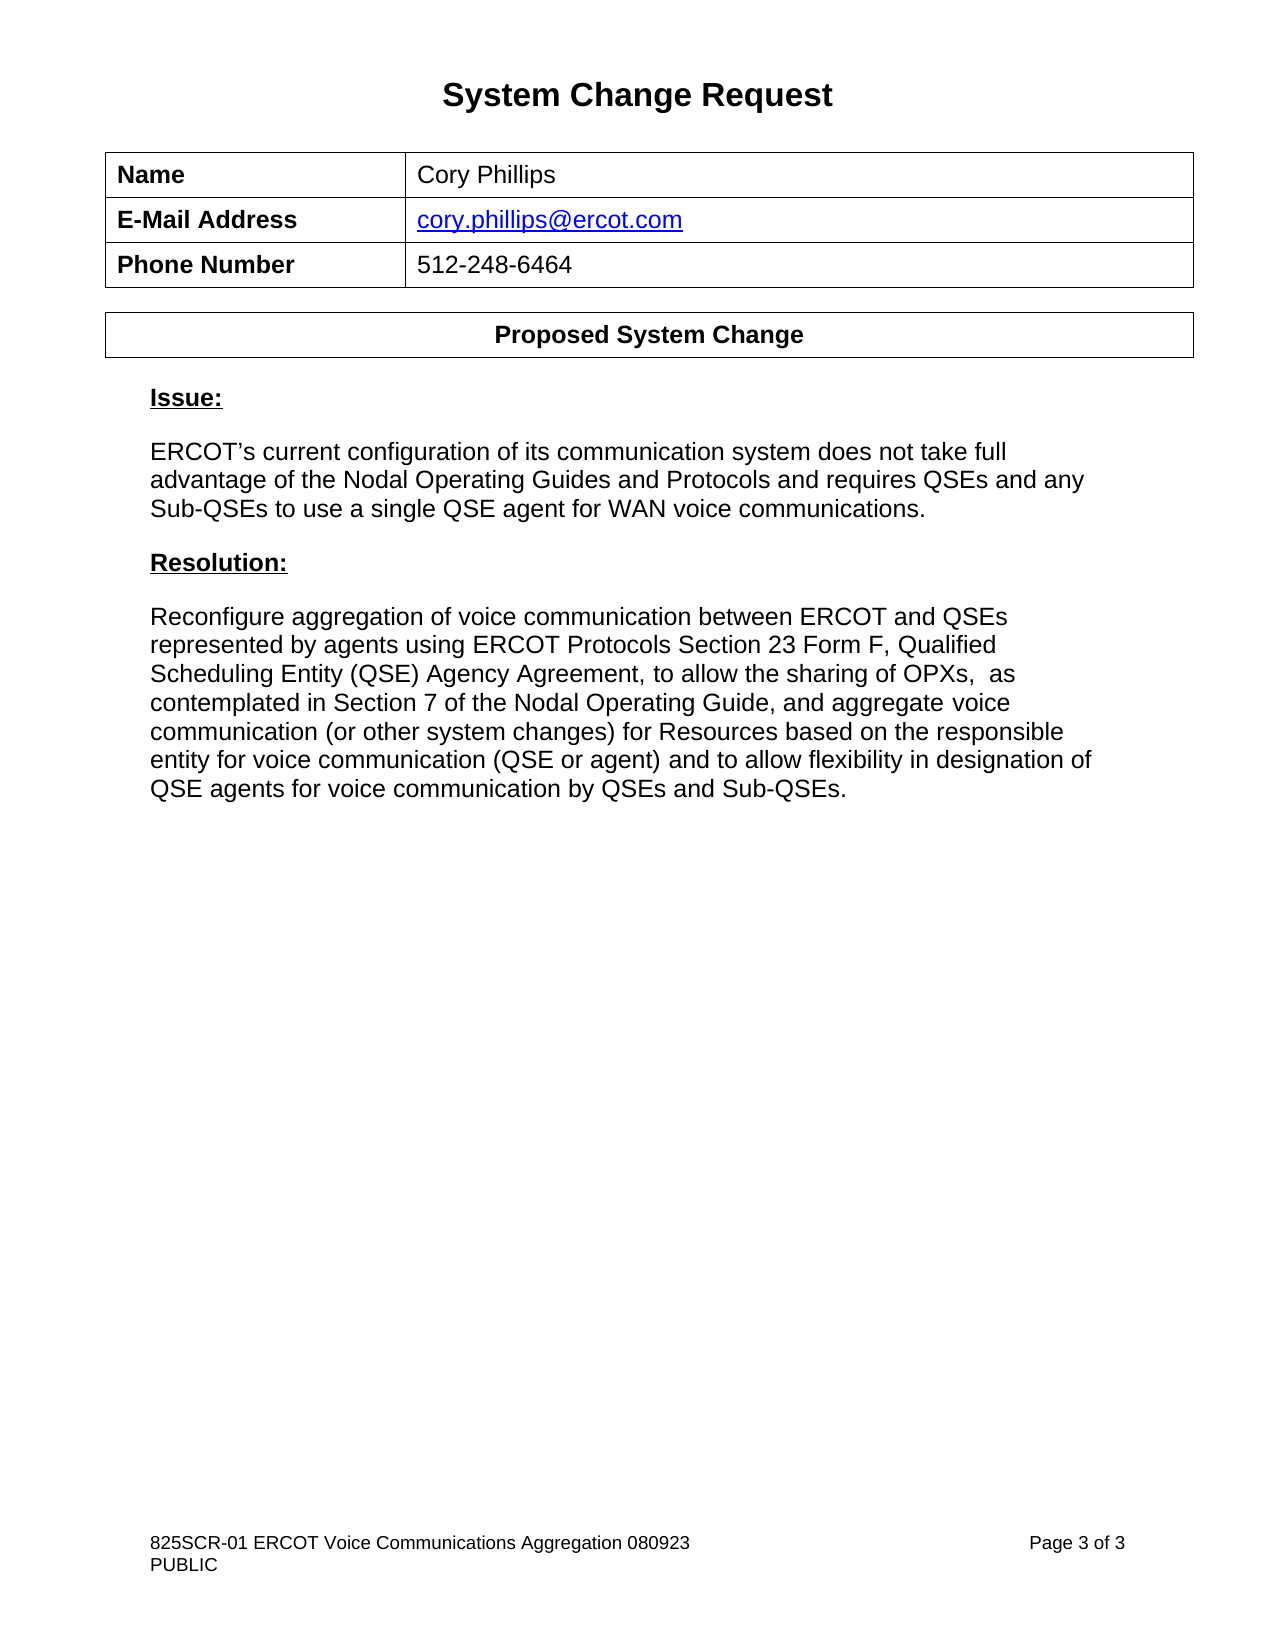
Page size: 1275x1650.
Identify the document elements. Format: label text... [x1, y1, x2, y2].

table_cell Phone Number [106, 243, 405, 287]
table_cell cory.phillips@ercot.com [406, 198, 1193, 242]
text ERCOT’s current configuration of its communication system does not take full advantage of the Nodal Operating Guides and Protocols and requires QSEs and any Sub-QSEs to use a single QSE agent for WAN voice communications. [150, 437, 1125, 523]
text Reconfigure aggregation of voice communication between ERCOT and QSEs represented by agents using ERCOT Protocols Section 23 Form F, Qualified Scheduling Entity (QSE) Agency Agreement, to allow the sharing of OPXs, as contemplated in Section 7 of the Nodal Operating Guide, and aggregate voice communication (or other system changes) for Resources based on the responsible entity for voice communication (QSE or agent) and to allow flexibility in designation of QSE agents for voice communication by QSEs and Sub-QSEs. [150, 602, 1125, 803]
table_header Proposed System Change [106, 313, 1193, 357]
text Issue: [150, 383, 1125, 412]
table_cell E-Mail Address [106, 198, 405, 242]
table_cell Cory Phillips [406, 153, 1193, 197]
table_cell Name [106, 153, 405, 197]
table_cell 512-248-6464 [406, 243, 1193, 287]
text Resolution: [150, 548, 1125, 577]
